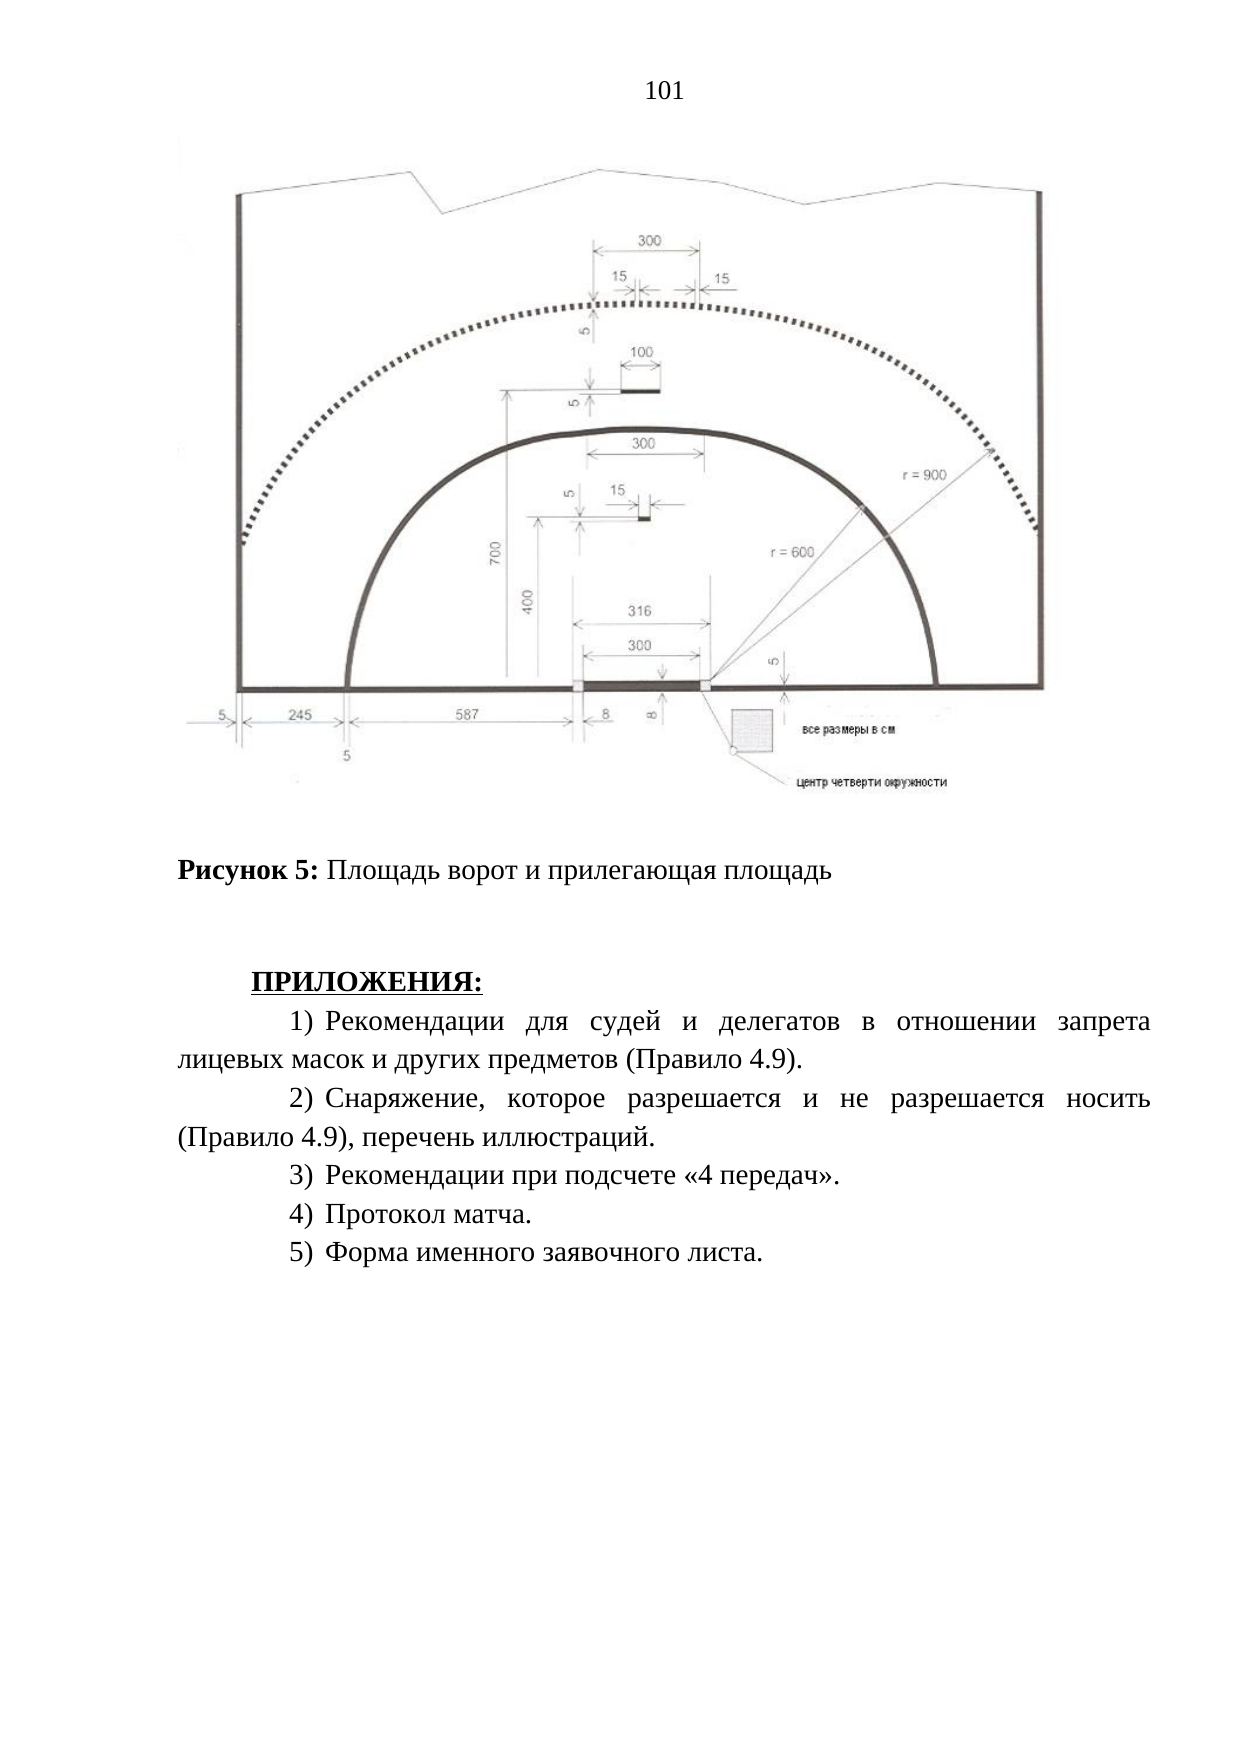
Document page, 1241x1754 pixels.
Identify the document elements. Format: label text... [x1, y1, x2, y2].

list Снаряжение, которое разрешается и не разрешается носить (Правило 4.9), перечень иллюстраций. [177, 1080, 1152, 1152]
text Рисунок 5: Площадь ворот и прилегающая площадь [177, 852, 1152, 886]
list Протокол матча. [177, 1196, 1152, 1229]
list Форма именного заявочного листа. [177, 1234, 1152, 1268]
picture [177, 136, 1084, 827]
list Рекомендации для судей и делегатов в отношении запрета лицевых масок и других предметов (Правило 4.9). [177, 1003, 1152, 1075]
text ПРИЛОЖЕНИЯ: [177, 964, 1152, 998]
list Рекомендации при подсчете «4 передач». [177, 1157, 1152, 1191]
